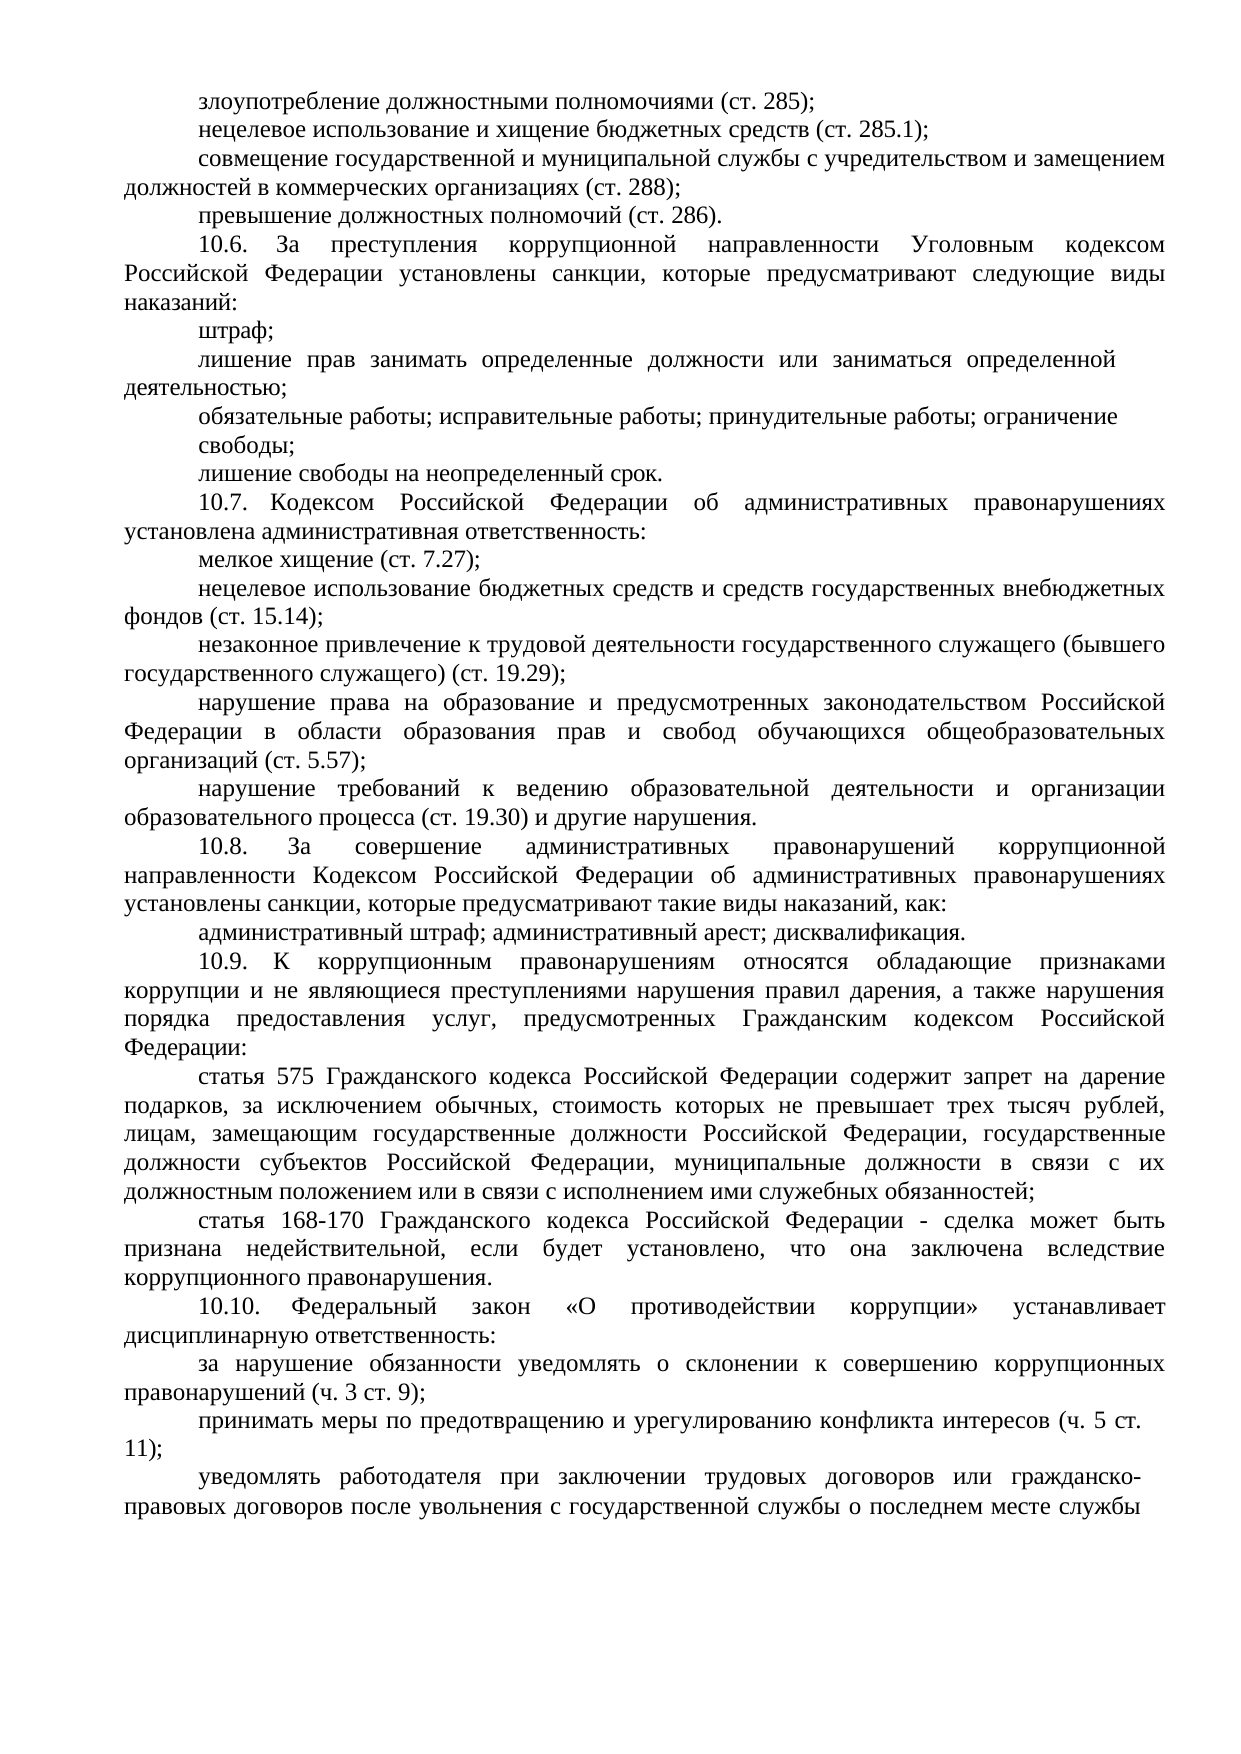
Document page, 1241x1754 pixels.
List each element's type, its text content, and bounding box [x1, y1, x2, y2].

text принимать меры по предотвращению и урегулированию конфликта интересов (ч. 5 ст. [198, 1406, 1166, 1434]
text нарушение требований к ведению образовательной деятельности и организации образовательного процесса (ст. 19.30) и другие нарушения. [124, 773, 1166, 831]
text за нарушение обязанности уведомлять о склонении к совершению коррупционных правонарушений (ч. 3 ст. 9); [124, 1348, 1166, 1406]
list Федеральный закон «О противодействии коррупции» устанавливает дисциплинарную ответственность: [124, 1291, 1166, 1348]
text статья 575 Гражданского кодекса Российской Федерации содержит запрет на дарение подарков, за исключением обычных, стоимость которых не превышает трех тысяч рублей, лицам, замещающим государственные должности Российской Федерации, государственные должности субъектов Российской Федерации, муниципальные должности в связи с их должностным положением или в связи с исполнением ими служебных обязанностей; [124, 1061, 1166, 1205]
text нарушение права на образование и предусмотренных законодательством Российской Федерации в области образования прав и свобод обучающихся общеобразовательных организаций (ст. 5.57); [124, 687, 1166, 773]
text 11); [124, 1434, 1166, 1462]
text превышение должностных полномочий (ст. 286). [198, 201, 1166, 229]
list К коррупционным правонарушениям относятся обладающие признаками коррупции и не являющиеся преступлениями нарушения правил дарения, а также нарушения порядка предоставления услуг, предусмотренных Гражданским кодексом Российской Федерации: [124, 946, 1166, 1061]
text лишение прав занимать определенные должности или заниматься определенной деятельностью; [124, 344, 1166, 401]
text нецелевое использование и хищение бюджетных средств (ст. 285.1); [198, 115, 1166, 143]
text штраф; [198, 316, 1166, 344]
list За совершение административных правонарушений коррупционной направленности Кодексом Российской Федерации об административных правонарушениях установлены санкции, которые предусматривают такие виды наказаний, как: [124, 831, 1166, 917]
text злоупотребление должностными полномочиями (ст. 285); [198, 86, 1166, 114]
text нецелевое использование бюджетных средств и средств государственных внебюджетных фондов (ст. 15.14); [124, 573, 1166, 630]
list Кодексом Российской Федерации об административных правонарушениях установлена административная ответственность: [124, 487, 1166, 545]
text совмещение государственной и муниципальной службы с учредительством и замещением должностей в коммерческих организациях (ст. 288); [124, 143, 1166, 201]
text лишение свободы на неопределенный срок. [198, 459, 1166, 487]
text уведомлять работодателя при заключении трудовых договоров или гражданско- [198, 1462, 1166, 1491]
list За преступления коррупционной направленности Уголовным кодексом Российской Федерации установлены санкции, которые предусматривают следующие виды наказаний: [124, 229, 1166, 316]
text статья 168-170 Гражданского кодекса Российской Федерации - сделка может быть признана недействительной, если будет установлено, что она заключена вследствие коррупционного правонарушения. [124, 1205, 1166, 1291]
text правовых договоров после увольнения с государственной службы о последнем месте службы [124, 1491, 1166, 1519]
text административный штраф; административный арест; дисквалификация. [198, 917, 1166, 946]
text обязательные работы; исправительные работы; принудительные работы; ограничение свободы; [198, 401, 1166, 459]
text незаконное привлечение к трудовой деятельности государственного служащего (бывшего государственного служащего) (ст. 19.29); [124, 630, 1166, 687]
text мелкое хищение (ст. 7.27); [198, 545, 1166, 573]
